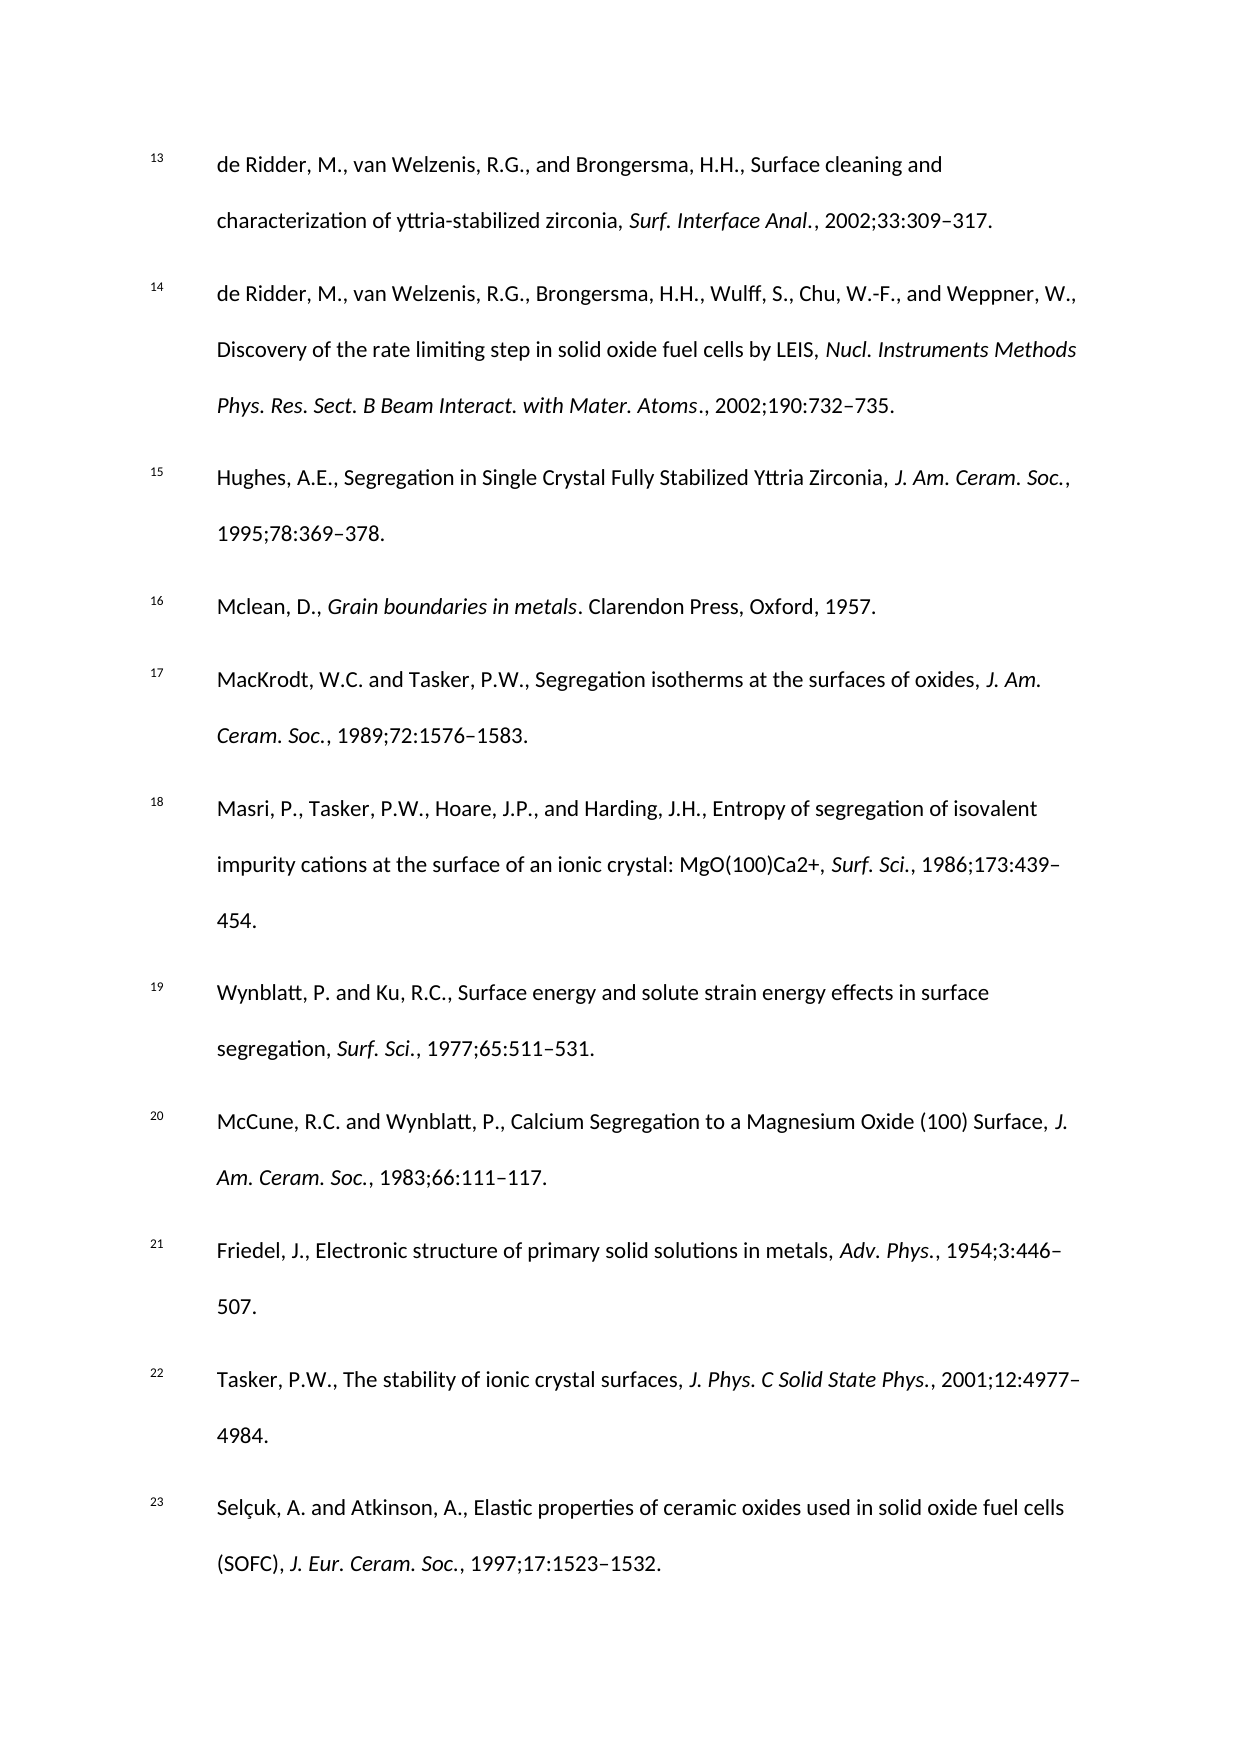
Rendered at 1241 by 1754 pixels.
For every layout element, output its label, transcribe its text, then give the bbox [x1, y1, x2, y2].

text 15 Hughes, A.E., Segregation in Single Crystal Fully Stabilized Yttria Zirconia, J. Am. Ceram. Soc., 1995;78:369–378. [150, 463, 1090, 548]
text 14 de Ridder, M., van Welzenis, R.G., Brongersma, H.H., Wulff, S., Chu, W.-F., and Weppner, W., Discovery of the rate limiting step in solid oxide fuel cells by LEIS, Nucl. Instruments Methods Phys. Res. Sect. B Beam Interact. with Mater. Atoms., 2002;190:732–735. [150, 279, 1090, 419]
text 18 Masri, P., Tasker, P.W., Hoare, J.P., and Harding, J.H., Entropy of segregation of isovalent impurity cations at the surface of an ionic crystal: MgO(100)Ca2+, Surf. Sci., 1986;173:439–454. [150, 794, 1090, 934]
text 20 McCune, R.C. and Wynblatt, P., Calcium Segregation to a Magnesium Oxide (100) Surface, J. Am. Ceram. Soc., 1983;66:111–117. [150, 1107, 1090, 1191]
text 22 Tasker, P.W., The stability of ionic crystal surfaces, J. Phys. C Solid State Phys., 2001;12:4977–4984. [150, 1365, 1090, 1449]
text 23 Selçuk, A. and Atkinson, A., Elastic properties of ceramic oxides used in solid oxide fuel cells (SOFC), J. Eur. Ceram. Soc., 1997;17:1523–1532. [150, 1493, 1090, 1578]
text 19 Wynblatt, P. and Ku, R.C., Surface energy and solute strain energy effects in surface segregation, Surf. Sci., 1977;65:511–531. [150, 978, 1090, 1063]
text 21 Friedel, J., Electronic structure of primary solid solutions in metals, Adv. Phys., 1954;3:446–507. [150, 1236, 1090, 1320]
text 17 MacKrodt, W.C. and Tasker, P.W., Segregation isotherms at the surfaces of oxides, J. Am. Ceram. Soc., 1989;72:1576–1583. [150, 665, 1090, 749]
text 16 Mclean, D., Grain boundaries in metals. Clarendon Press, Oxford, 1957. [150, 592, 1090, 620]
text 13 de Ridder, M., van Welzenis, R.G., and Brongersma, H.H., Surface cleaning and characterization of yttria-stabilized zirconia, Surf. Interface Anal., 2002;33:309–317. [150, 150, 1090, 234]
